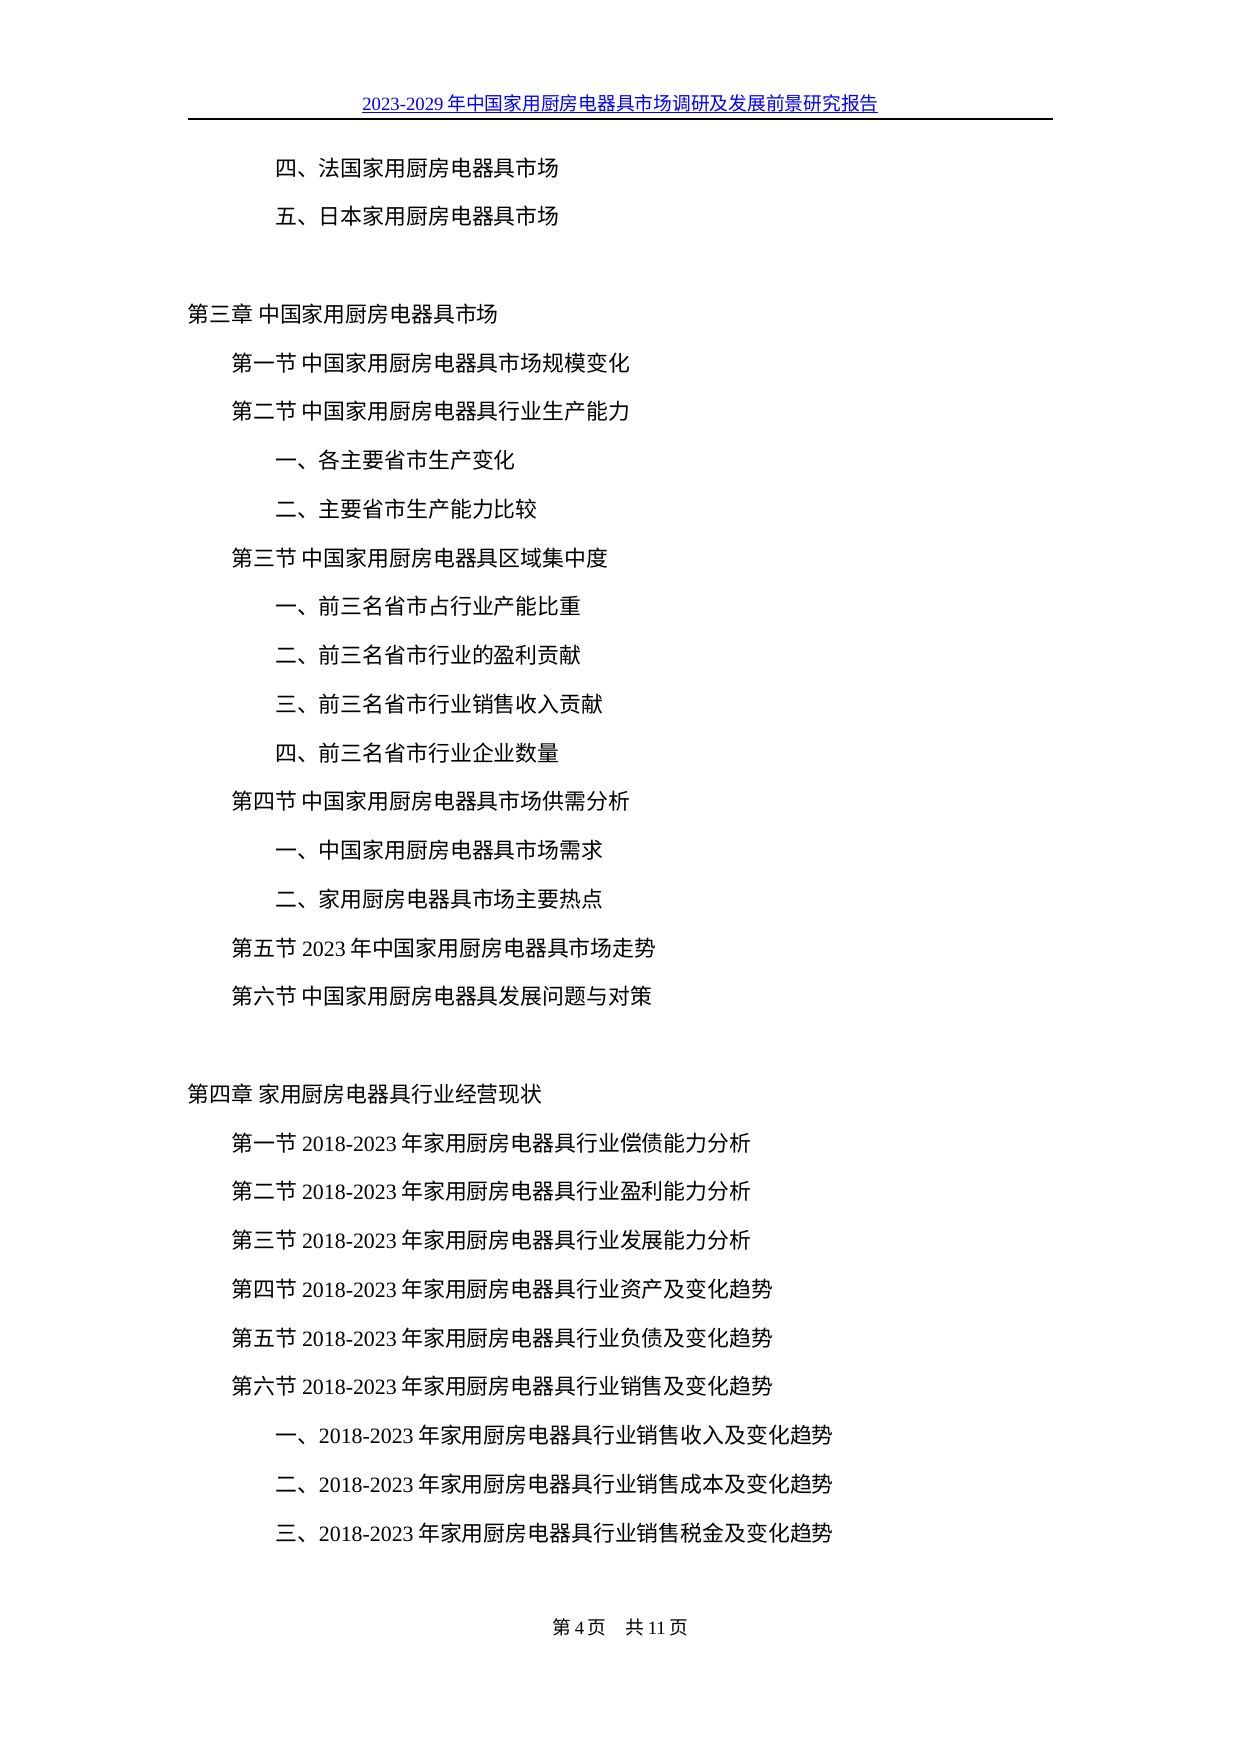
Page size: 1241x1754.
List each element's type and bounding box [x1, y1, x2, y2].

text [187, 150, 1053, 1548]
